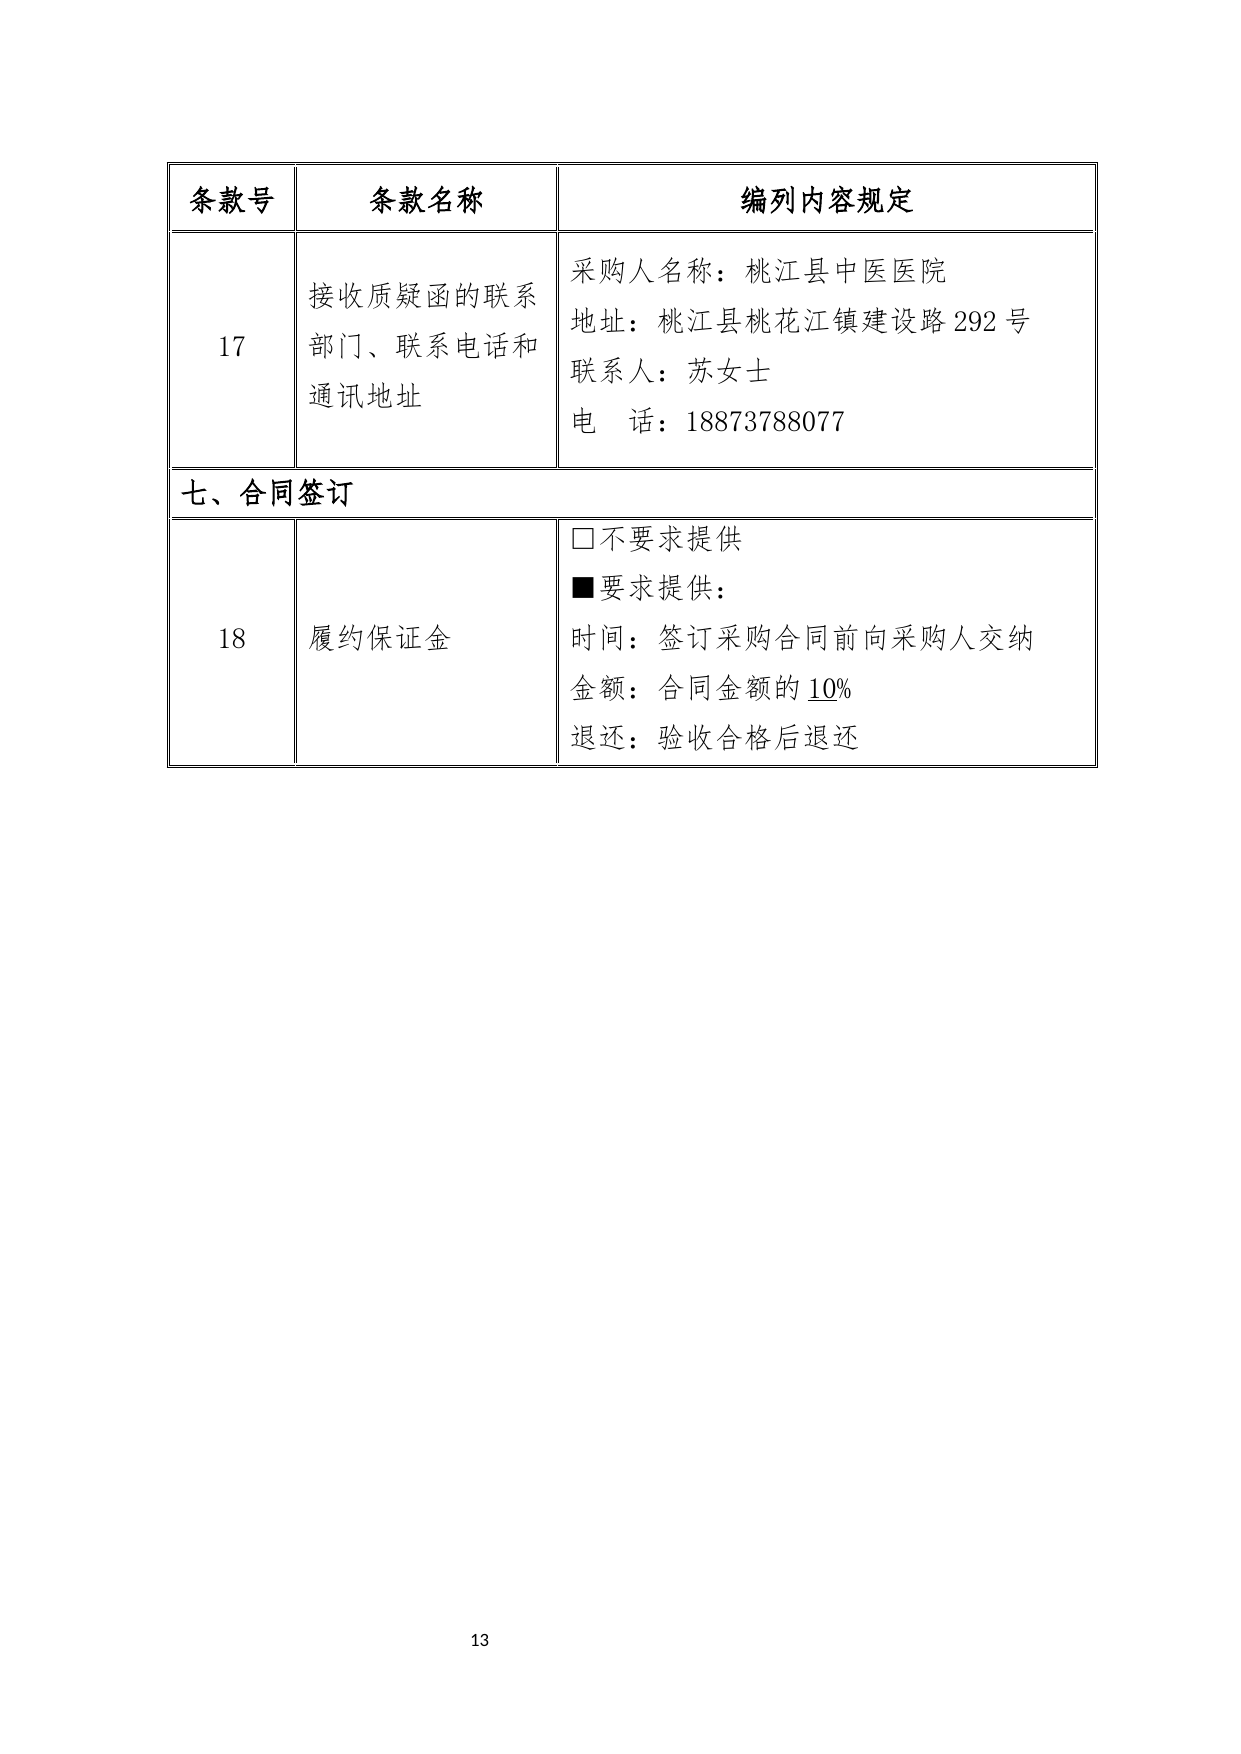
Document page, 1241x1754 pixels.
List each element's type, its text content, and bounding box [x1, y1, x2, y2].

table_cell 接收质疑函的联系部门、联系电话和通讯地址 [297, 233, 556, 467]
table_header 条款名称 [295, 165, 557, 230]
table_cell □不要求提供 ■要求提供： 时间：签订采购合同前向采购人交纳 金额：合同金额的10% 退还：验收合格后退还 [557, 517, 1095, 765]
table_cell 17 [168, 230, 295, 467]
table_cell 18 [170, 517, 295, 765]
table_header 条款号 [170, 165, 295, 230]
table_cell 七、合同签订 [168, 467, 1096, 517]
table_header 编列内容规定 [557, 165, 1095, 230]
table_cell 履约保证金 [295, 520, 557, 765]
table_cell 采购人名称：桃江县中医医院 地址：桃江县桃花江镇建设路292号 联系人：苏女士 电 话：18873788077 [557, 230, 1096, 467]
